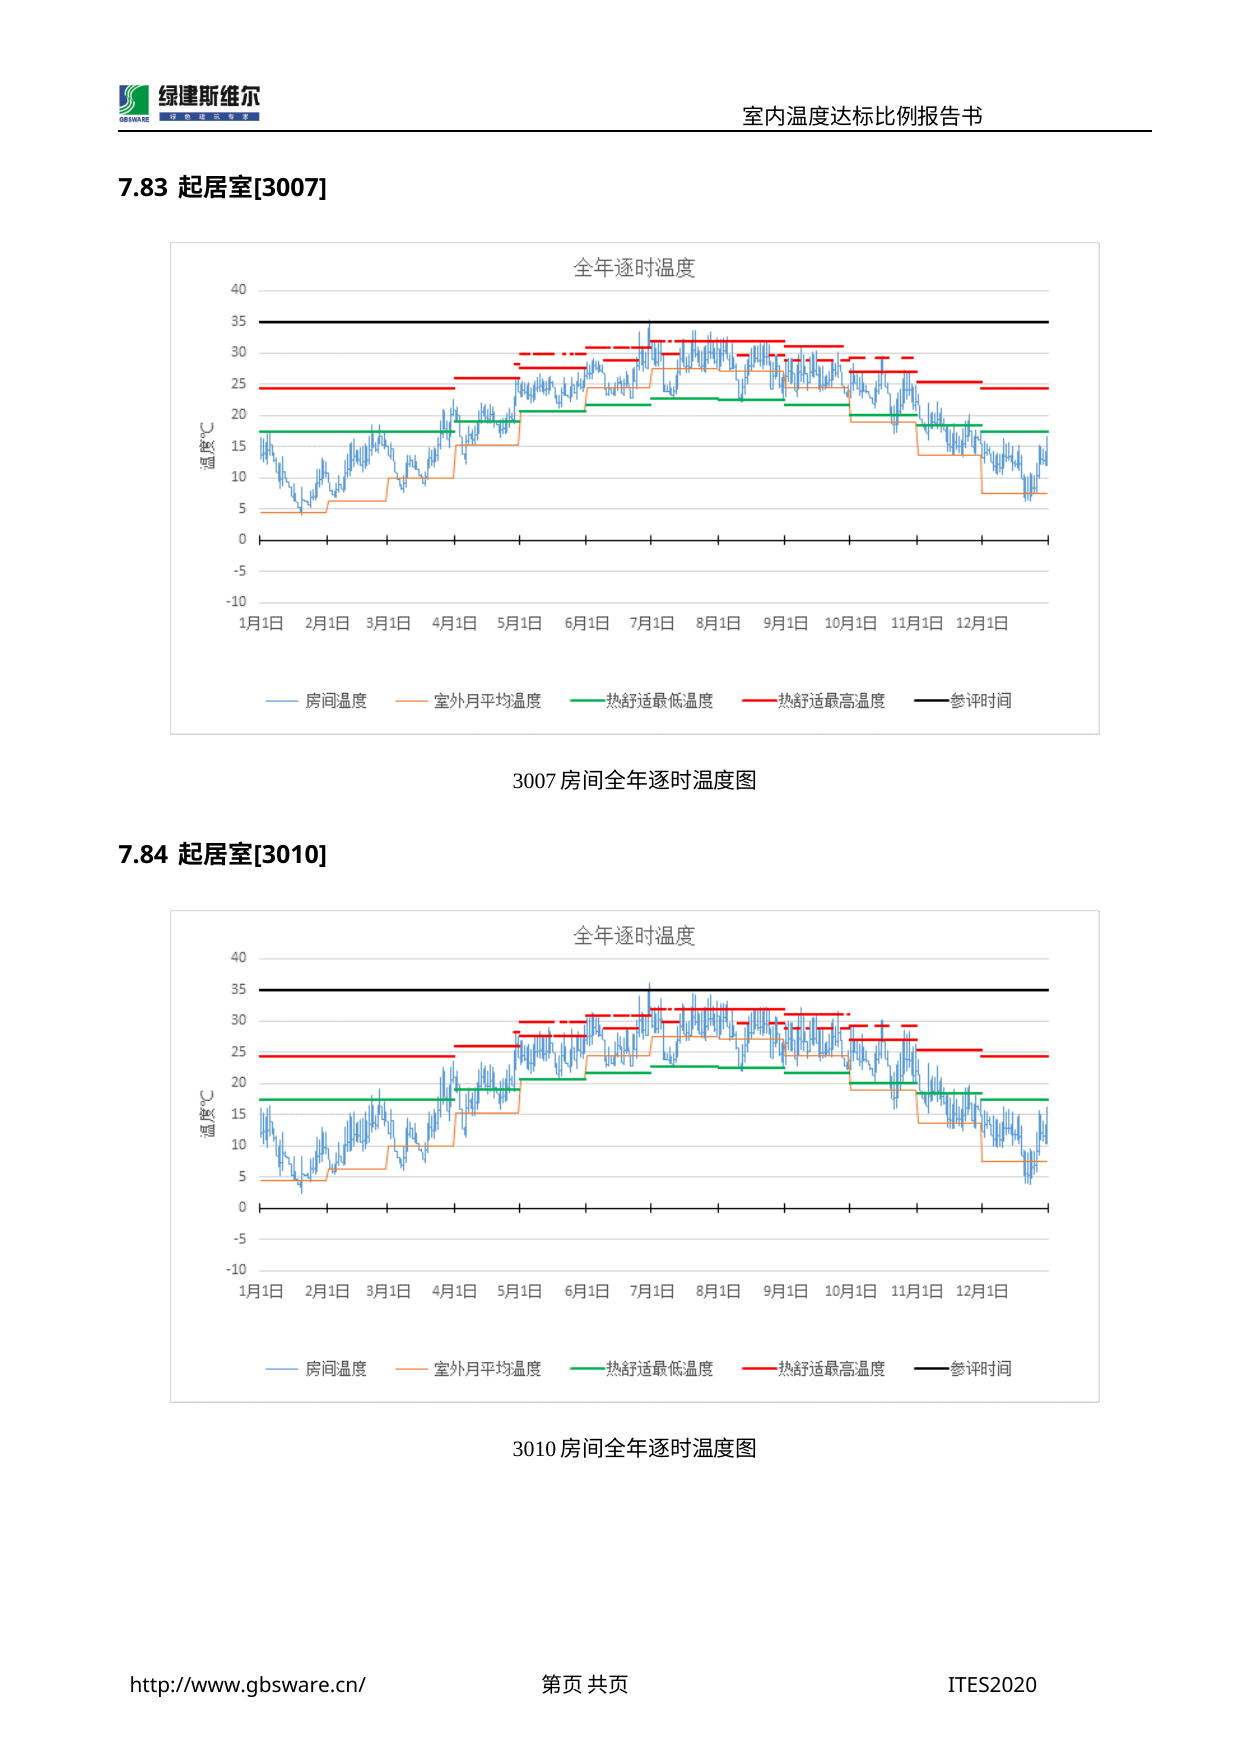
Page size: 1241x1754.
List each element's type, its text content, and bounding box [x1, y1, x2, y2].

picture [118, 82, 261, 124]
subtitle 起居室[3010] [118, 820, 1152, 885]
picture [170, 910, 1100, 1403]
subtitle 起居室[3007] [118, 153, 1152, 218]
picture [170, 242, 1100, 735]
text 3010房间全年逐时温度图 [118, 1430, 1152, 1463]
text 3007房间全年逐时温度图 [118, 763, 1152, 795]
